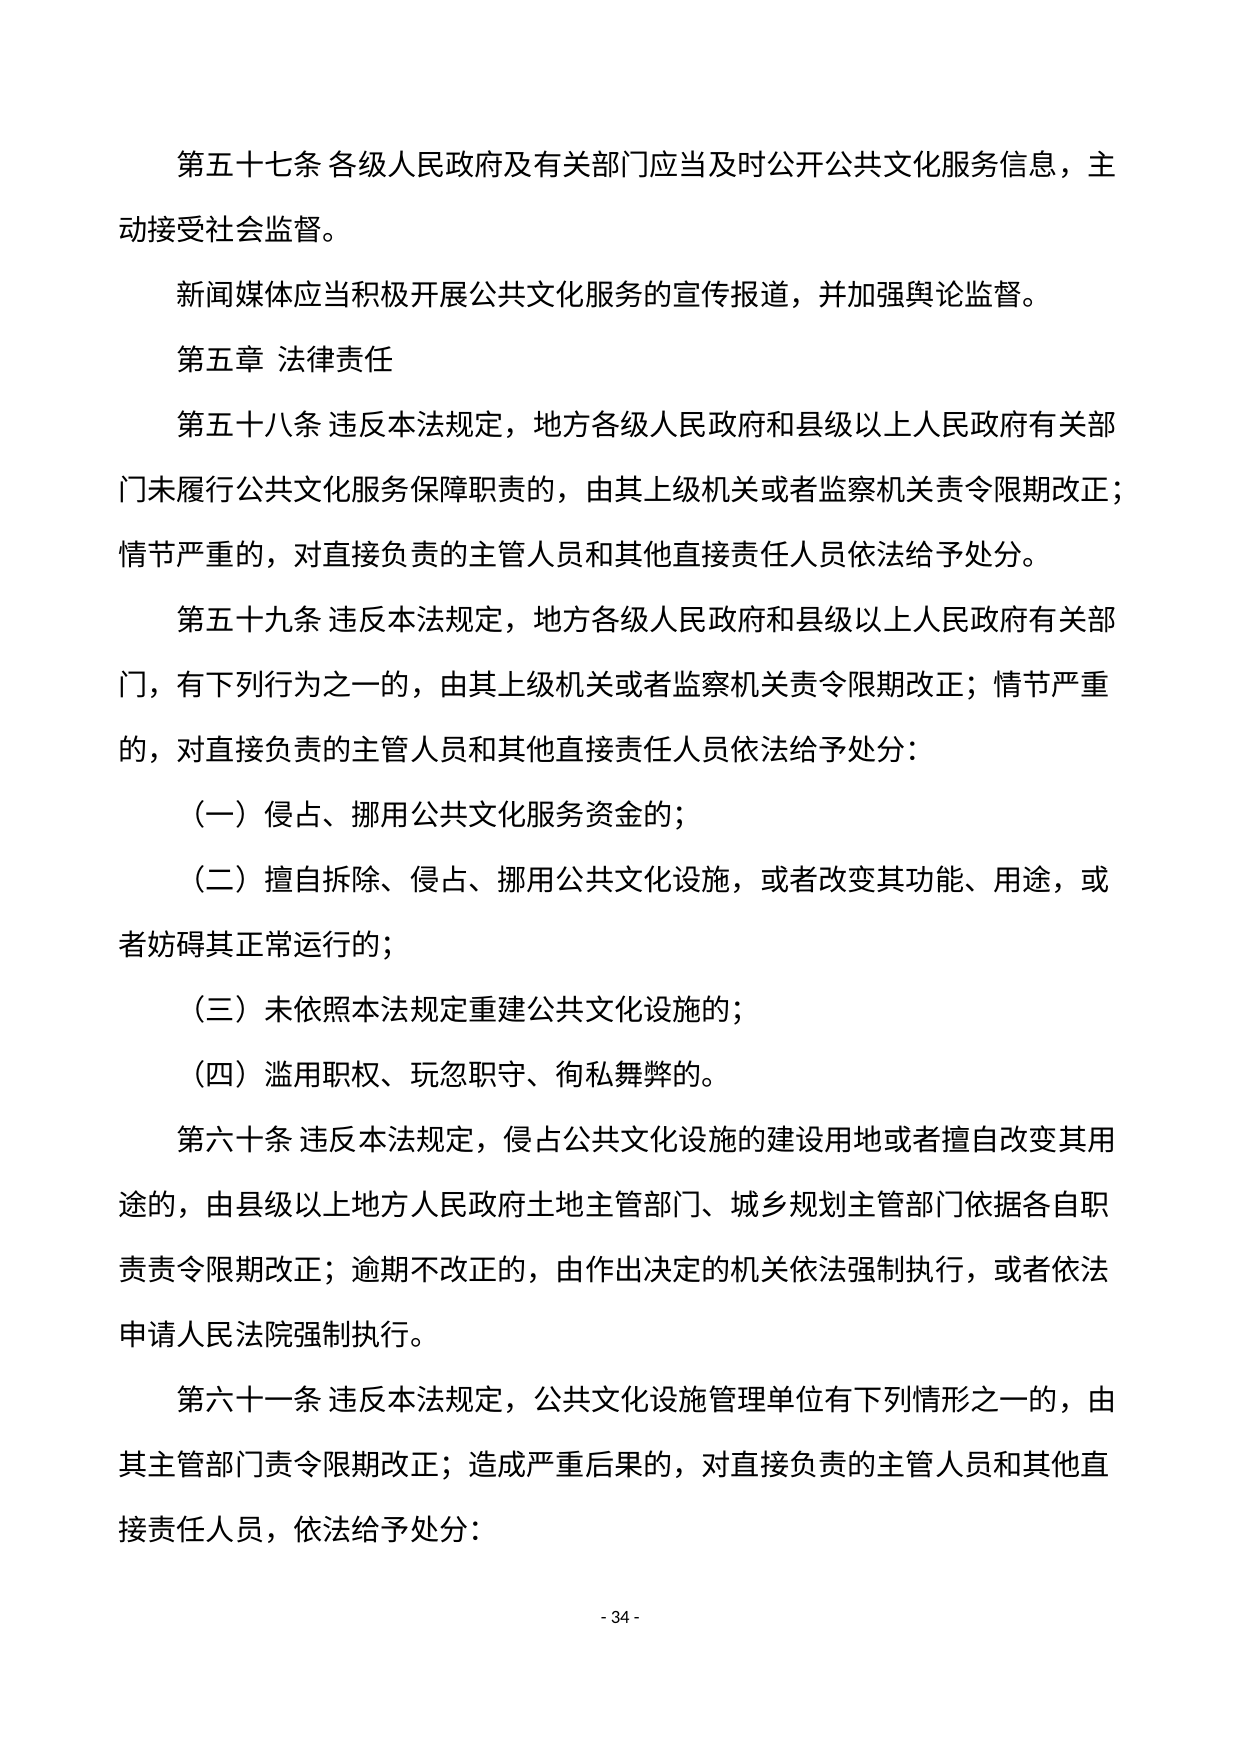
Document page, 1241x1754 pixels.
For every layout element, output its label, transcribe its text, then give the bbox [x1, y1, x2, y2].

text 第六十条 违反本法规定，侵占公共文化设施的建设用地或者擅自改变其用途的，由县级以上地方人民政府土地主管部门、城乡规划主管部门依据各自职责责令限期改正；逾期不改正的，由作出决定的机关依法强制执行，或者依法申请人民法院强制执行。 [118, 1105, 1122, 1365]
text （二）擅自拆除、侵占、挪用公共文化设施，或者改变其功能、用途，或者妨碍其正常运行的； [118, 845, 1122, 975]
text 第五十九条 违反本法规定，地方各级人民政府和县级以上人民政府有关部门，有下列行为之一的，由其上级机关或者监察机关责令限期改正；情节严重的，对直接负责的主管人员和其他直接责任人员依法给予处分： [118, 585, 1122, 780]
text 第六十一条 违反本法规定，公共文化设施管理单位有下列情形之一的，由其主管部门责令限期改正；造成严重后果的，对直接负责的主管人员和其他直接责任人员，依法给予处分： [118, 1365, 1122, 1560]
text 第五十七条 各级人民政府及有关部门应当及时公开公共文化服务信息，主动接受社会监督。 [118, 130, 1122, 260]
text 第五十八条 违反本法规定，地方各级人民政府和县级以上人民政府有关部门未履行公共文化服务保障职责的，由其上级机关或者监察机关责令限期改正；情节严重的，对直接负责的主管人员和其他直接责任人员依法给予处分。 [118, 390, 1122, 585]
text （三）未依照本法规定重建公共文化设施的； [118, 975, 1122, 1040]
text （四）滥用职权、玩忽职守、徇私舞弊的。 [118, 1040, 1122, 1105]
text 新闻媒体应当积极开展公共文化服务的宣传报道，并加强舆论监督。 [118, 260, 1122, 325]
text （一）侵占、挪用公共文化服务资金的； [118, 780, 1122, 845]
text 第五章 法律责任 [118, 325, 1122, 390]
